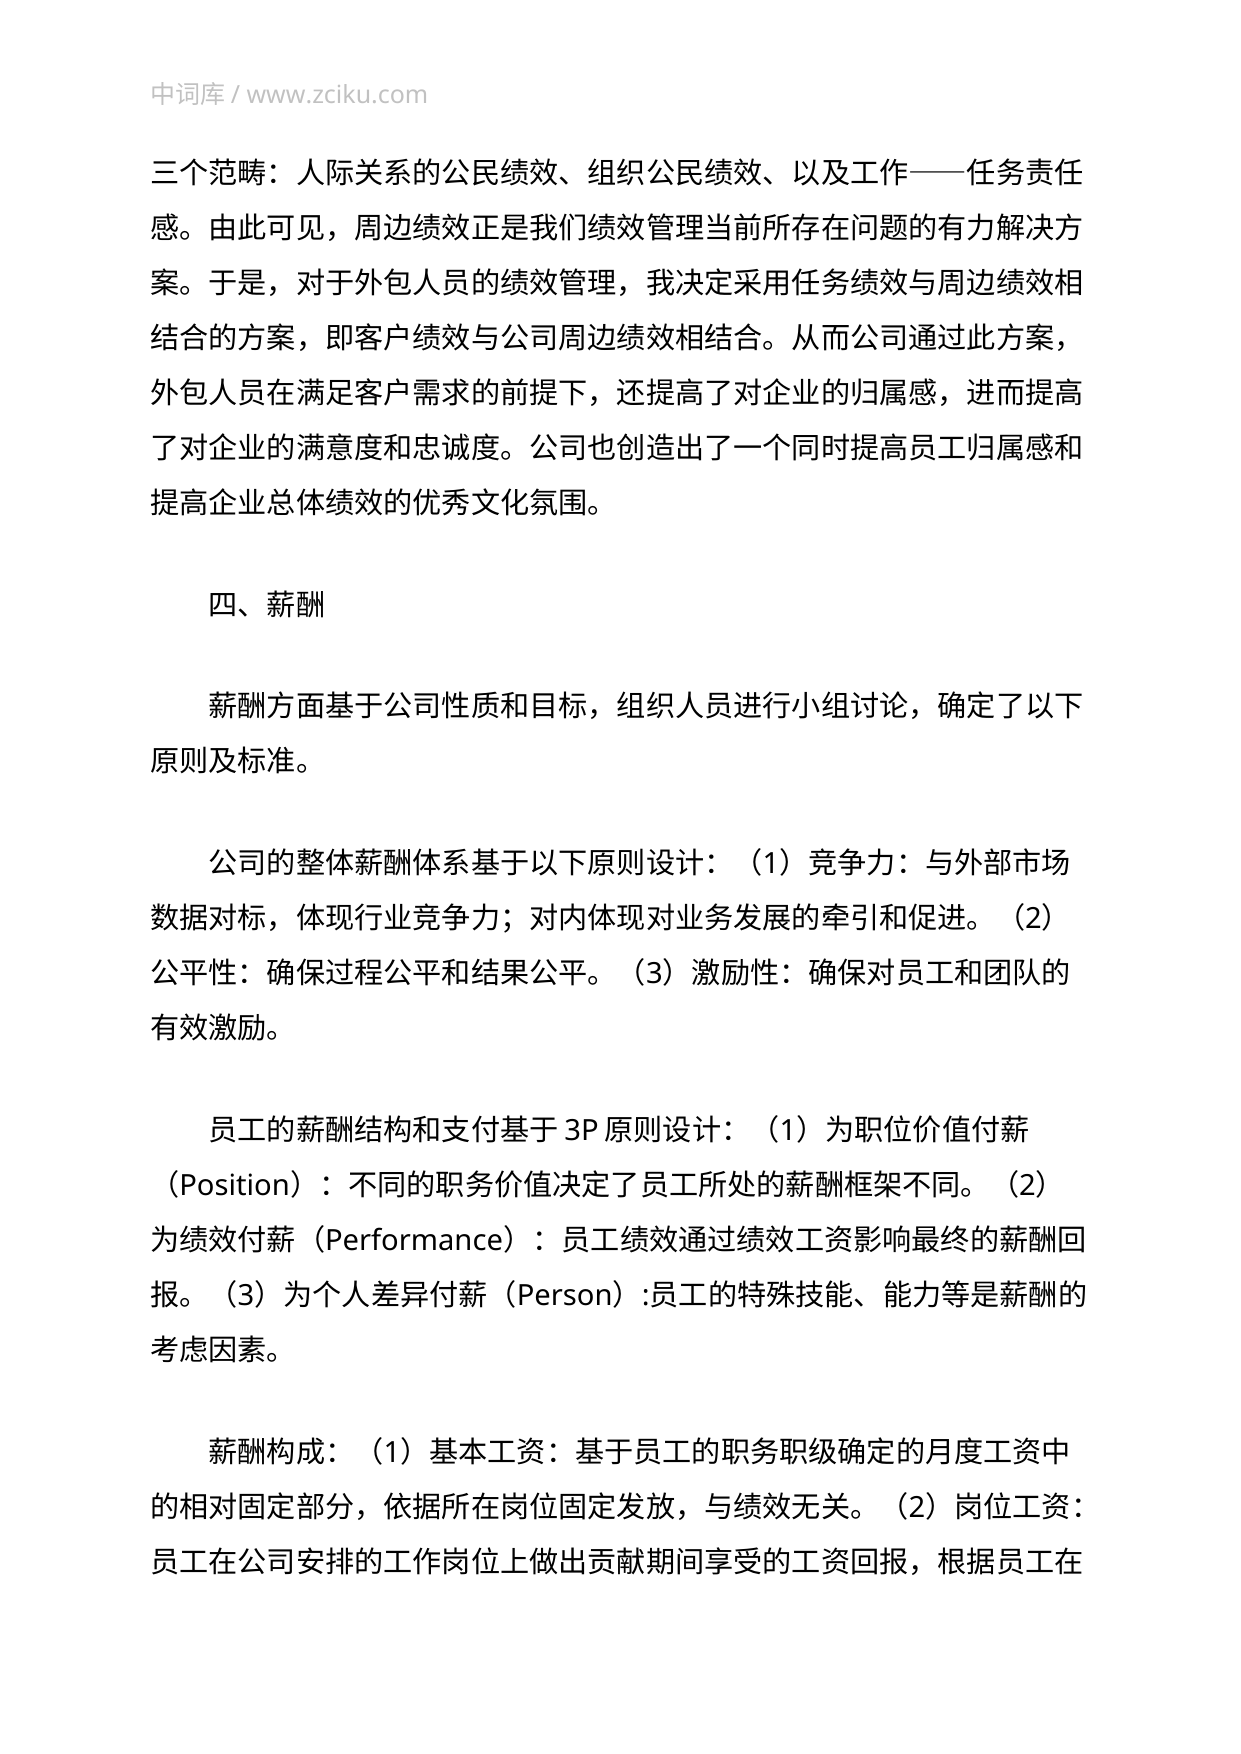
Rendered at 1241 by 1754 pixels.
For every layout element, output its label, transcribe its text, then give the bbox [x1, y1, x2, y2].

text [150, 1428, 1090, 1580]
text 员工的薪酬结构和支付基于3P原则设计：（1）为职位价值付薪（Position）：不同的职务价值决定了员工所处的薪酬框架不同。（2）为绩效付薪（Performance）：员工绩效通过绩效工资影响最终的薪酬回报。（3）为个人差异付薪（Person）:员工的特殊技能、能力等是薪酬的考虑因素。 [150, 1106, 1090, 1369]
text 薪酬方面基于公司性质和目标，组织人员进行小组讨论，确定了以下原则及标准。 [150, 683, 1090, 780]
text 公司的整体薪酬体系基于以下原则设计：（1）竞争力：与外部市场数据对标，体现行业竞争力；对内体现对业务发展的牵引和促进。（2）公平性：确保过程公平和结果公平。（3）激励性：确保对员工和团队的有效激励。 [150, 839, 1090, 1047]
text 四、薪酬 [150, 581, 1090, 623]
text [150, 150, 1090, 522]
